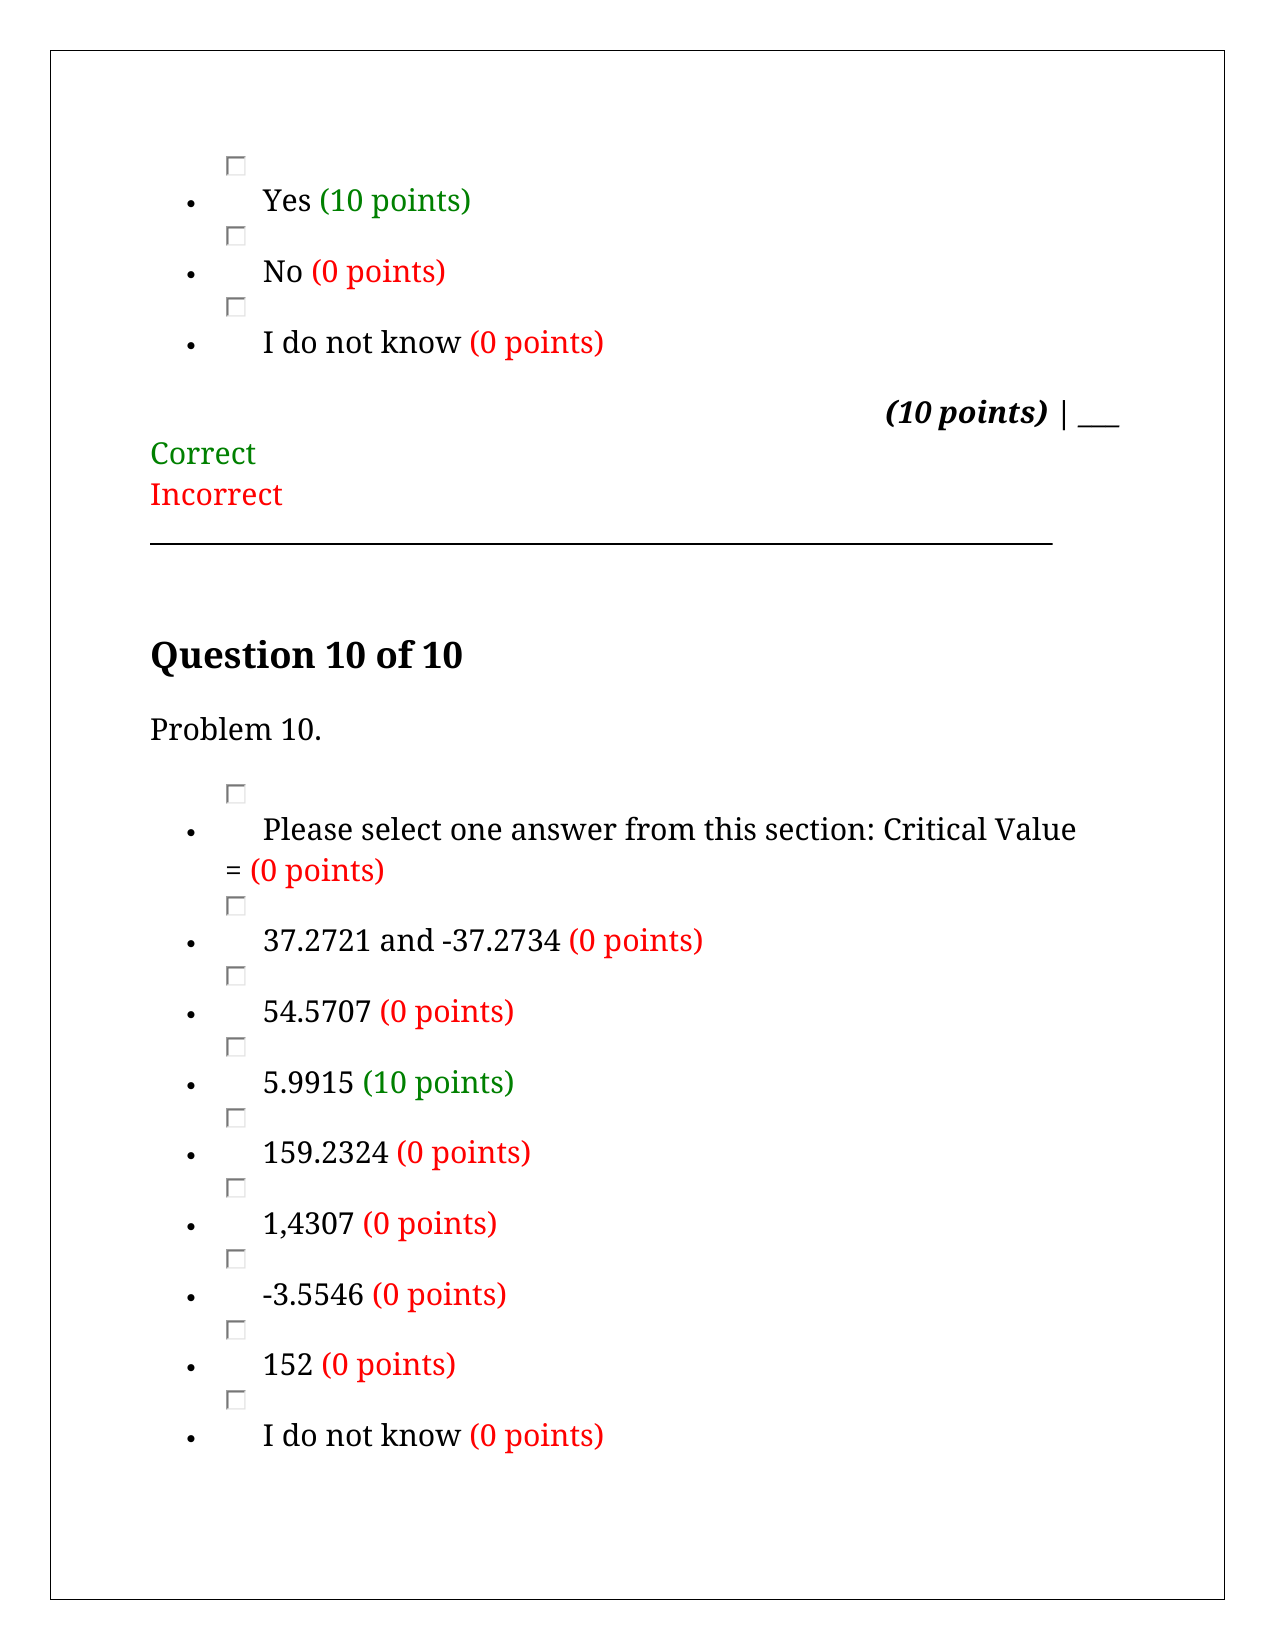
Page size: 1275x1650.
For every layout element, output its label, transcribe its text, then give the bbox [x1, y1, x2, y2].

list 37.2721 and -37.2734 (0 points) [187, 890, 1125, 961]
list 152 (0 points) [187, 1314, 1125, 1384]
text Correct [150, 432, 1125, 473]
text Question 10 of 10 [150, 629, 1125, 679]
list 5.9915 (10 points) [187, 1031, 1125, 1102]
list Yes (10 points) [187, 150, 1125, 221]
list Please select one answer from this section: Critical Value = (0 points) [187, 778, 1125, 890]
text Problem 10. [150, 708, 1125, 749]
list 1,4307 (0 points) [187, 1173, 1125, 1243]
text (10 points) | ___ [150, 391, 1125, 432]
list I do not know (0 points) [187, 1384, 1125, 1455]
text Incorrect [150, 473, 1125, 514]
list No (0 points) [187, 221, 1125, 291]
list 159.2324 (0 points) [187, 1102, 1125, 1173]
list 54.5707 (0 points) [187, 961, 1125, 1031]
list -3.5546 (0 points) [187, 1243, 1125, 1314]
list I do not know (0 points) [187, 291, 1125, 362]
